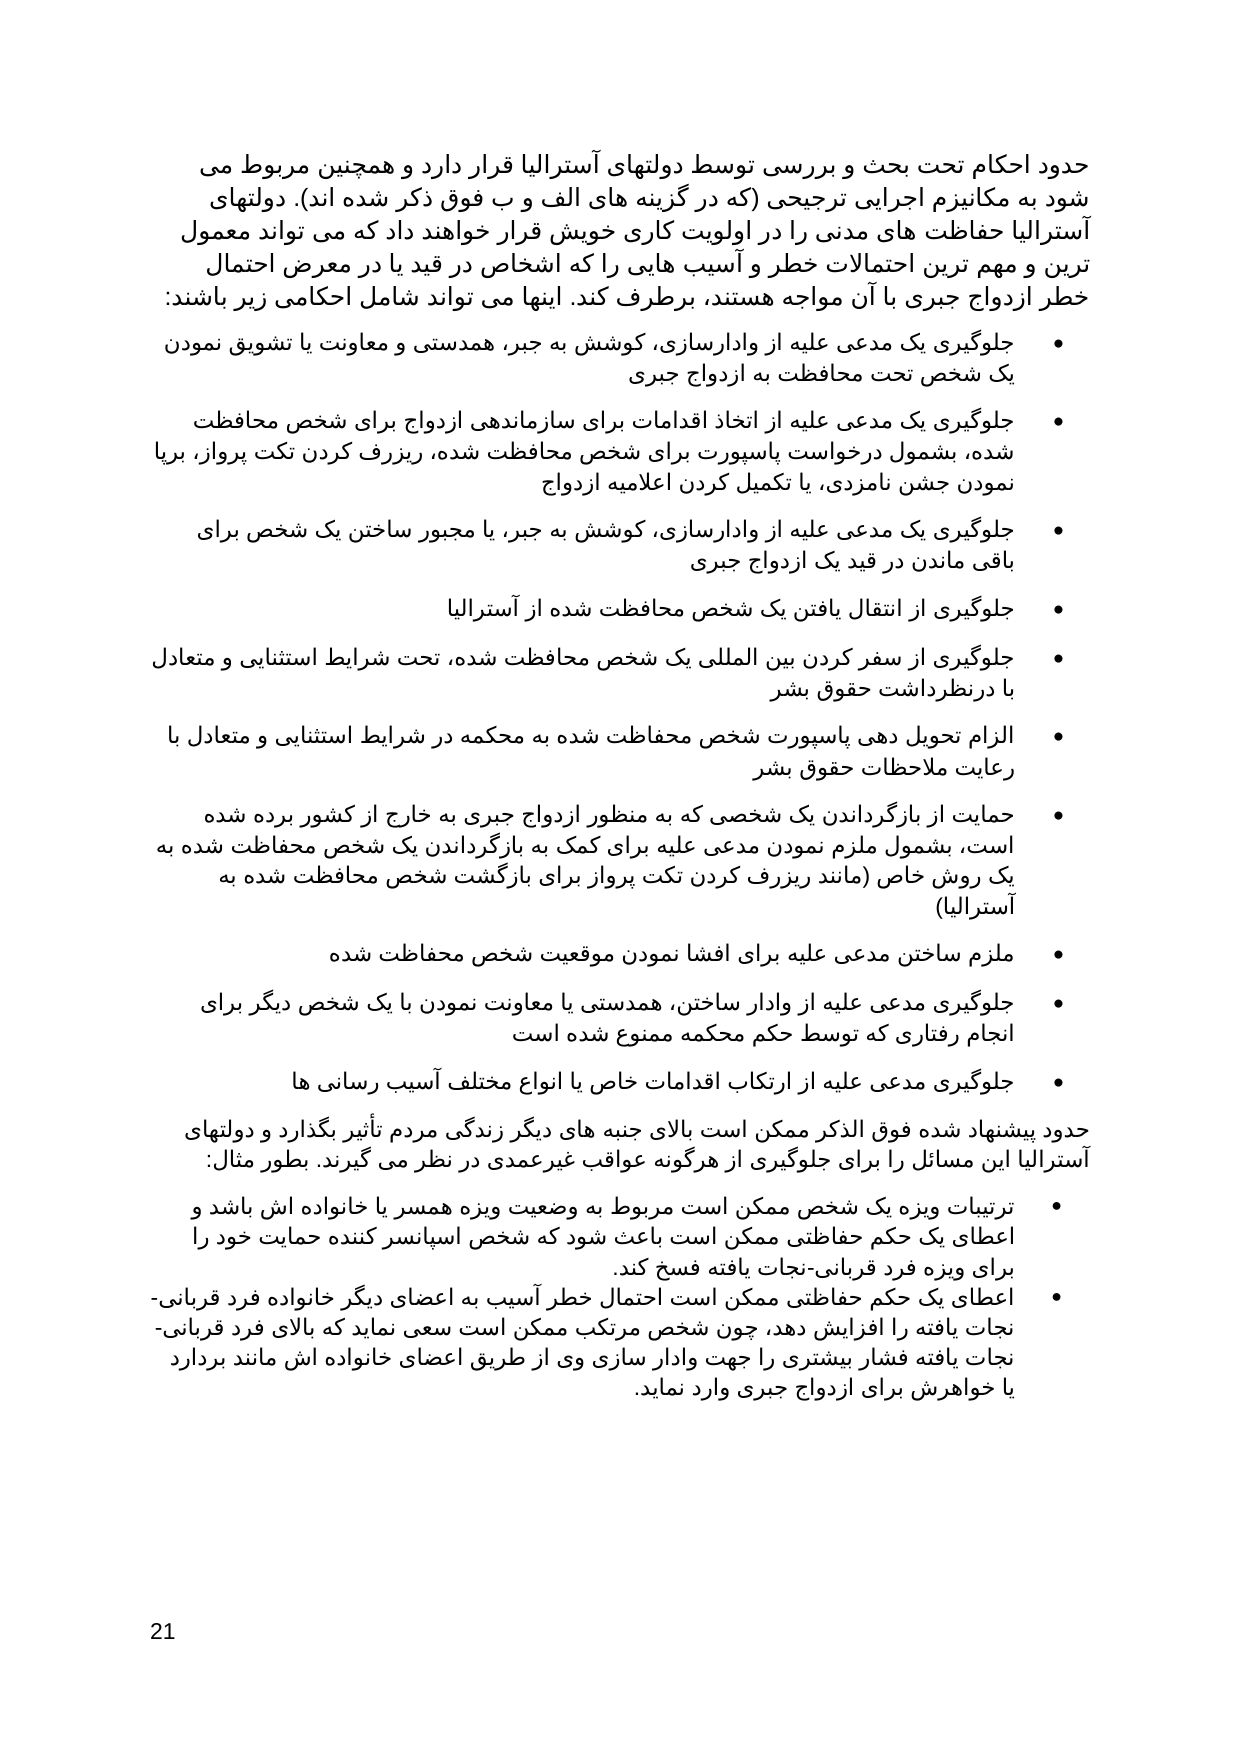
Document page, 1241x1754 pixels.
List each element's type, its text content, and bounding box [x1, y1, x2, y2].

text حدود پیشنهاد شده فوق الذکر ممکن است بالای جنبه ‌های دیگر زندگی مردم تأثیر بگذارد و دولتهای آسترالیا این مسائل را برای جلوگیری از هرگونه عواقب غیرعمدی در نظر می‌ گیرند. بطور مثال: [150, 1116, 1090, 1173]
list الزام تحویل دهی پاسپورت شخص محفاظت شده به محکمه در شرایط استثنایی و متعادل با رعایت ملاحظات حقوق بشر [150, 722, 1053, 780]
text حدود احکام تحت بحث و بررسی توسط دولتهای آسترالیا قرار دارد و همچنین مربوط می شود به مکانیزم اجرایی ترجیحی (که در گزینه های الف و ب فوق ذکر شده اند). دولتهای آسترالیا حفاظت ‌های مدنی را در اولویت کاری خویش قرار خواهند داد که می ‌تواند معمول ‌ترین و مهم ‌ترین احتمالات خطر و آسیب‌ هایی را که اشخاص در قید یا در معرض احتمال خطر ازدواج جبری با آن مواجه هستند، برطرف کند. اینها می تواند شامل احکامی زیر باشند: [150, 150, 1090, 311]
list جلوگیری از انتقال یافتن یک شخص محافظت شده از آسترالیا [150, 594, 1053, 622]
list جلوگیری یک مدعی علیه از اتخاذ اقدامات برای سازماندهی ازدواج برای شخص محافظت شده، بشمول درخواست پاسپورت برای شخص محافظت شده، ریزرف کردن تکت پرواز، برپا نمودن جشن نامزدی، یا تکمیل کردن اعلامیه ازدواج [150, 406, 1053, 495]
list ملزم ساختن مدعی علیه برای افشا نمودن موقعیت شخص محفاظت شده [150, 939, 1053, 968]
list جلوگیری مدعی علیه از وادار ساختن، همدستی یا معاونت نمودن با یک شخص دیگر برای انجام رفتاری که توسط حکم محکمه ممنوع شده است [150, 988, 1053, 1047]
list جلوگیری یک مدعی علیه از وادارسازی، کوشش به جبر، همدستی و معاونت یا تشویق نمودن یک شخص تحت محافظت به ازدواج جبری [150, 328, 1053, 386]
list جلوگیری یک مدعی علیه از وادارسازی، کوشش به جبر، یا مجبور ساختن یک شخص برای باقی ماندن در قید یک ازدواج جبری [150, 515, 1053, 573]
list جلوگیری از سفر کردن بین المللی یک شخص محافظت شده، تحت شرایط استثنایی و متعادل با درنظرداشت حقوق بشر [150, 643, 1053, 701]
list اعطای یک حکم حفاظتی ممکن است احتمال خطر آسیب به اعضای دیگر خانواده فرد قربانی-نجات یافته را افزایش دهد، چون شخص مرتکب ممکن است سعی نماید که بالای فرد قربانی-نجات یافته فشار بیشتری را جهت وادار سازی وی از طریق اعضای خانواده اش مانند بردارد یا خواهرش برای ازدواج جبری وارد نماید. [150, 1284, 1053, 1401]
list ترتیبات ویزه یک شخص ممکن است مربوط به وضعیت ویزه همسر یا خانواده اش باشد و اعطای یک حکم حفاظتی ممکن است باعث شود که شخص اسپانسر کننده حمایت خود را برای ویزه فرد قربانی-نجات یافته فسخ کند. [150, 1193, 1053, 1280]
list حمایت از بازگرداندن یک شخصی که به منظور ازدواج جبری به خارج از کشور برده شده است، بشمول ملزم نمودن مدعی علیه برای کمک به بازگرداندن یک شخص محفاظت شده به یک روش خاص (مانند ریزرف کردن تکت پرواز برای بازگشت شخص محافظت شده به آسترالیا) [150, 800, 1053, 919]
list جلوگیری مدعی علیه از ارتکاب اقدامات خاص یا انواع مختلف آسیب رسانی ها [150, 1067, 1053, 1095]
